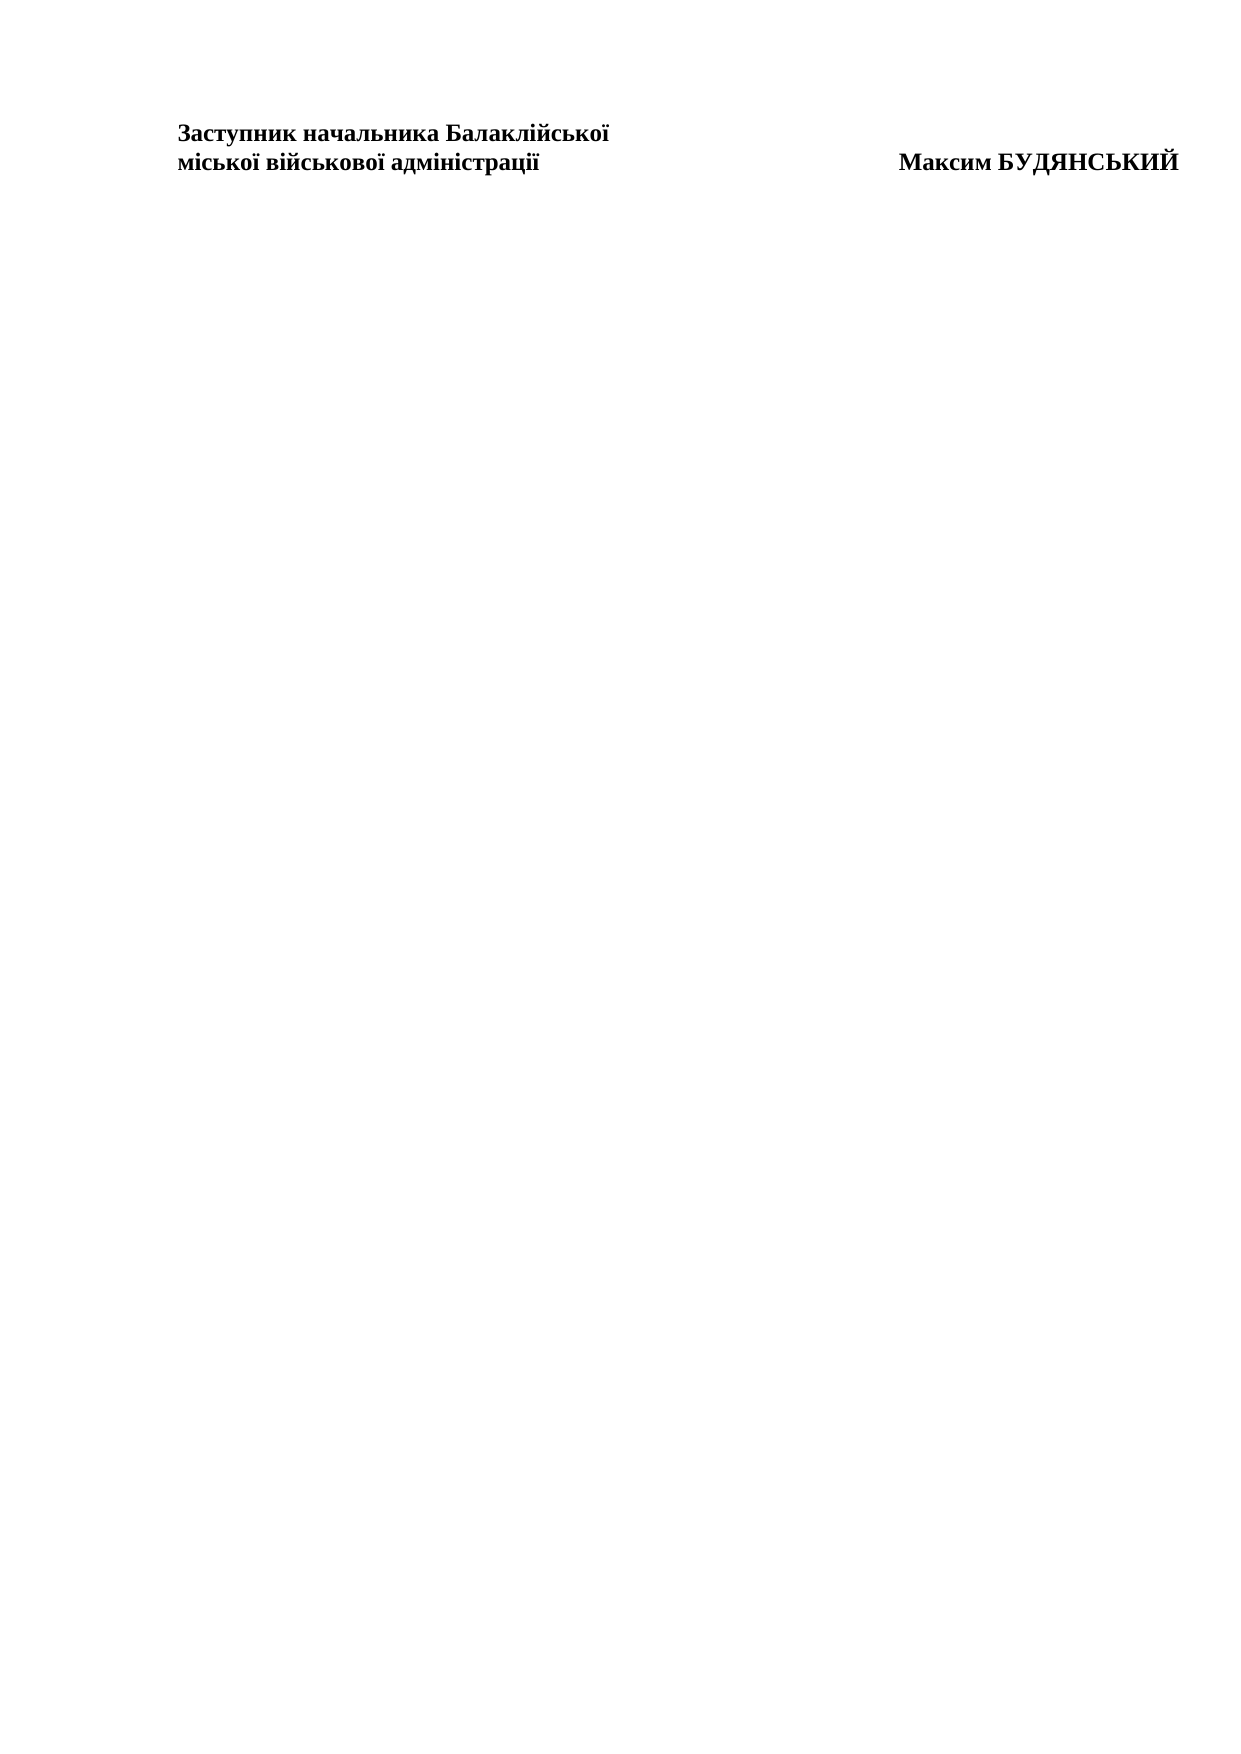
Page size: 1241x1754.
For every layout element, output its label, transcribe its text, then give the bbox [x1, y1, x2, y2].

text міської військової адміністрації Максим БУДЯНСЬКИЙ [177, 147, 1181, 176]
text Заступник начальника Балаклійської [177, 118, 1181, 147]
